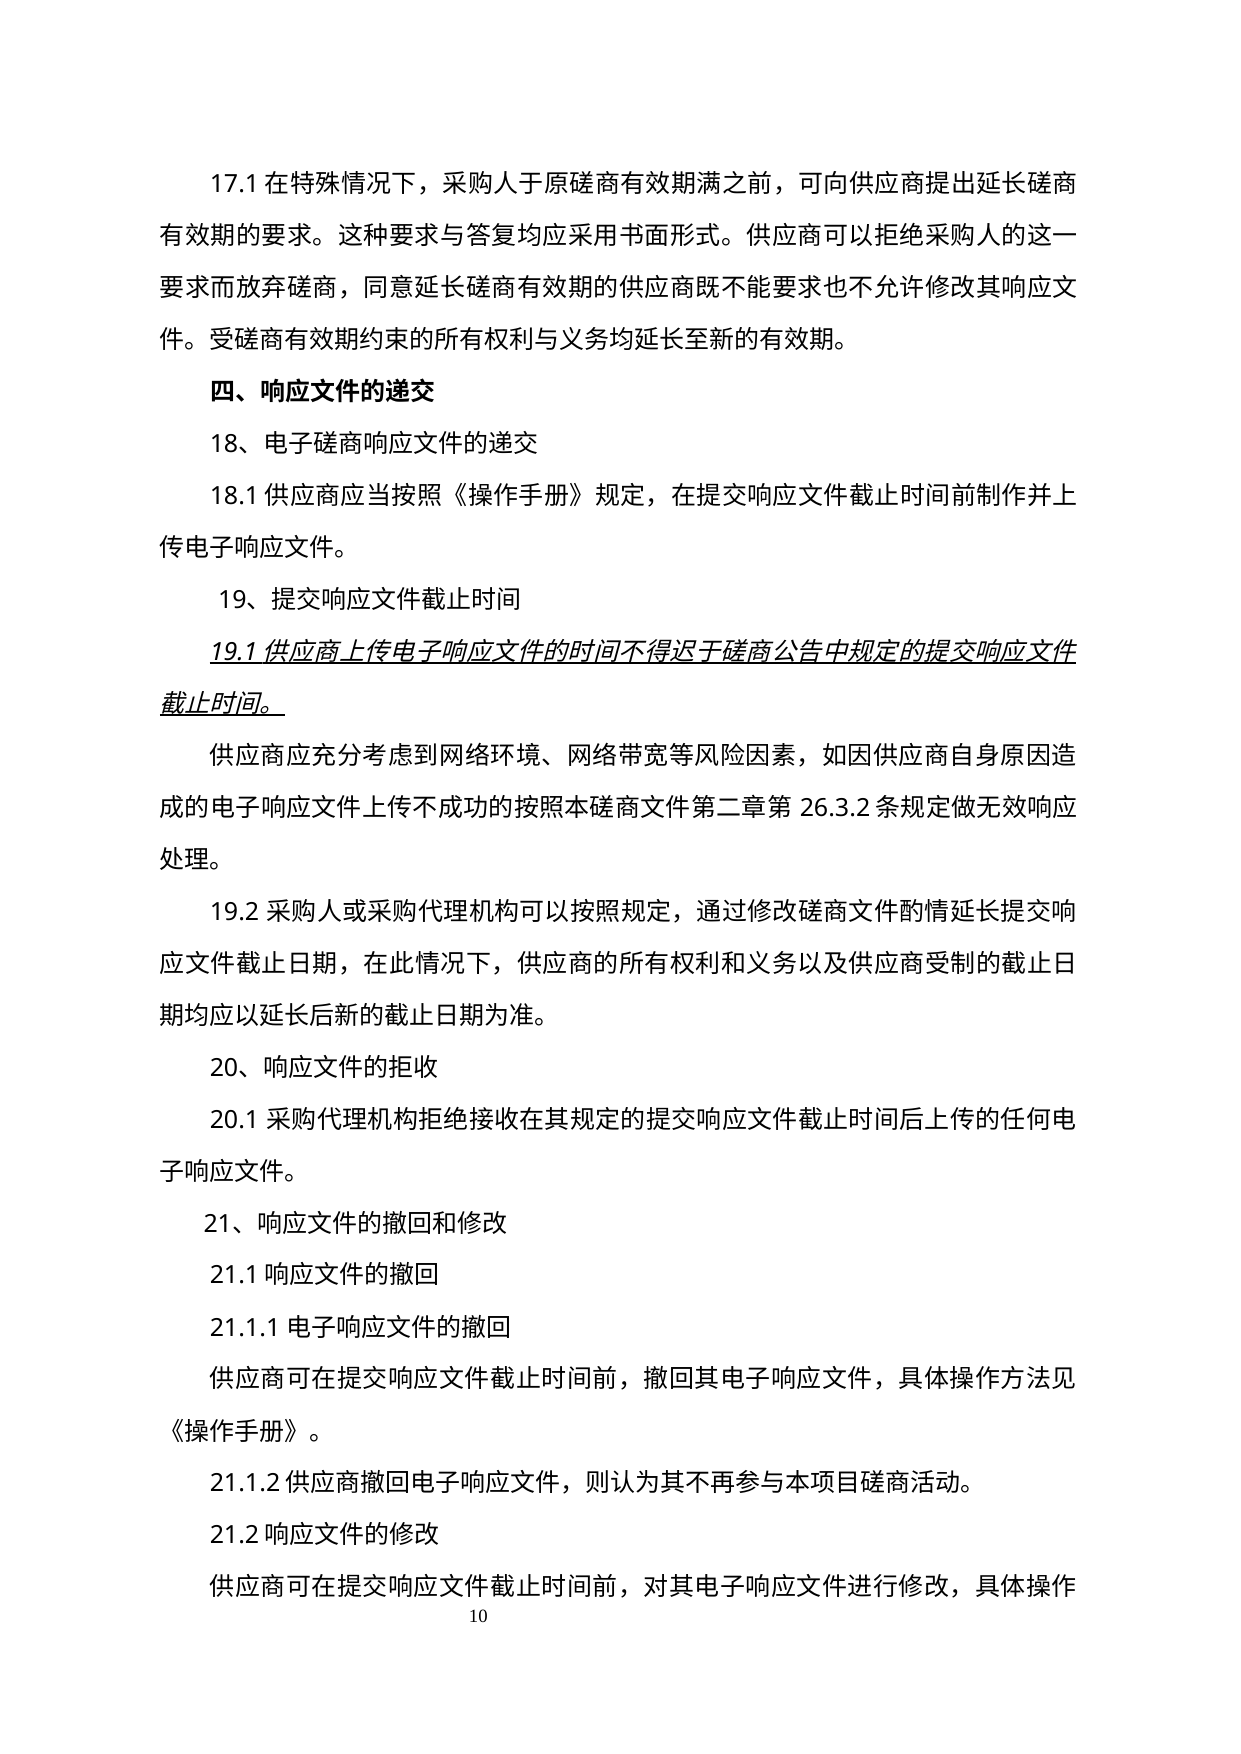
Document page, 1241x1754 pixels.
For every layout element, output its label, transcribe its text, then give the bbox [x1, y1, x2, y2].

text 19.1供应商上传电子响应文件的时间不得迟于磋商公告中规定的提交响应文件截止时间。 [159, 616, 1078, 719]
text 21.1响应文件的撤回 [159, 1239, 1078, 1291]
text 20、响应文件的拒收 [159, 1031, 1078, 1083]
text 18.1供应商应当按照《操作手册》规定，在提交响应文件截止时间前制作并上传电子响应文件。 [159, 459, 1078, 563]
text 供应商可在提交响应文件截止时间前，撤回其电子响应文件，具体操作方法见《操作手册》。 [159, 1343, 1078, 1447]
text 四、响应文件的递交 [159, 356, 1078, 408]
text 17.1在特殊情况下，采购人于原磋商有效期满之前，可向供应商提出延长磋商有效期的要求。这种要求与答复均应采用书面形式。供应商可以拒绝采购人的这一要求而放弃磋商，同意延长磋商有效期的供应商既不能要求也不允许修改其响应文件。受磋商有效期约束的所有权利与义务均延长至新的有效期。 [159, 148, 1078, 356]
text 21.2响应文件的修改 [159, 1499, 1078, 1551]
text 21.1.1 电子响应文件的撤回 [159, 1291, 1078, 1343]
text 21、响应文件的撤回和修改 [159, 1187, 1078, 1239]
text 供应商应充分考虑到网络环境、网络带宽等风险因素，如因供应商自身原因造成的电子响应文件上传不成功的按照本磋商文件第二章第26.3.2条规定做无效响应处理。 [159, 719, 1078, 875]
text 19、提交响应文件截止时间 [159, 563, 1078, 616]
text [159, 1551, 1078, 1603]
text 19.2 采购人或采购代理机构可以按照规定，通过修改磋商文件酌情延长提交响应文件截止日期，在此情况下，供应商的所有权利和义务以及供应商受制的截止日期均应以延长后新的截止日期为准。 [159, 875, 1078, 1031]
text 21.1.2供应商撤回电子响应文件，则认为其不再参与本项目磋商活动。 [159, 1447, 1078, 1499]
text 20.1 采购代理机构拒绝接收在其规定的提交响应文件截止时间后上传的任何电子响应文件。 [159, 1083, 1078, 1187]
text 18、电子磋商响应文件的递交 [159, 408, 1078, 459]
